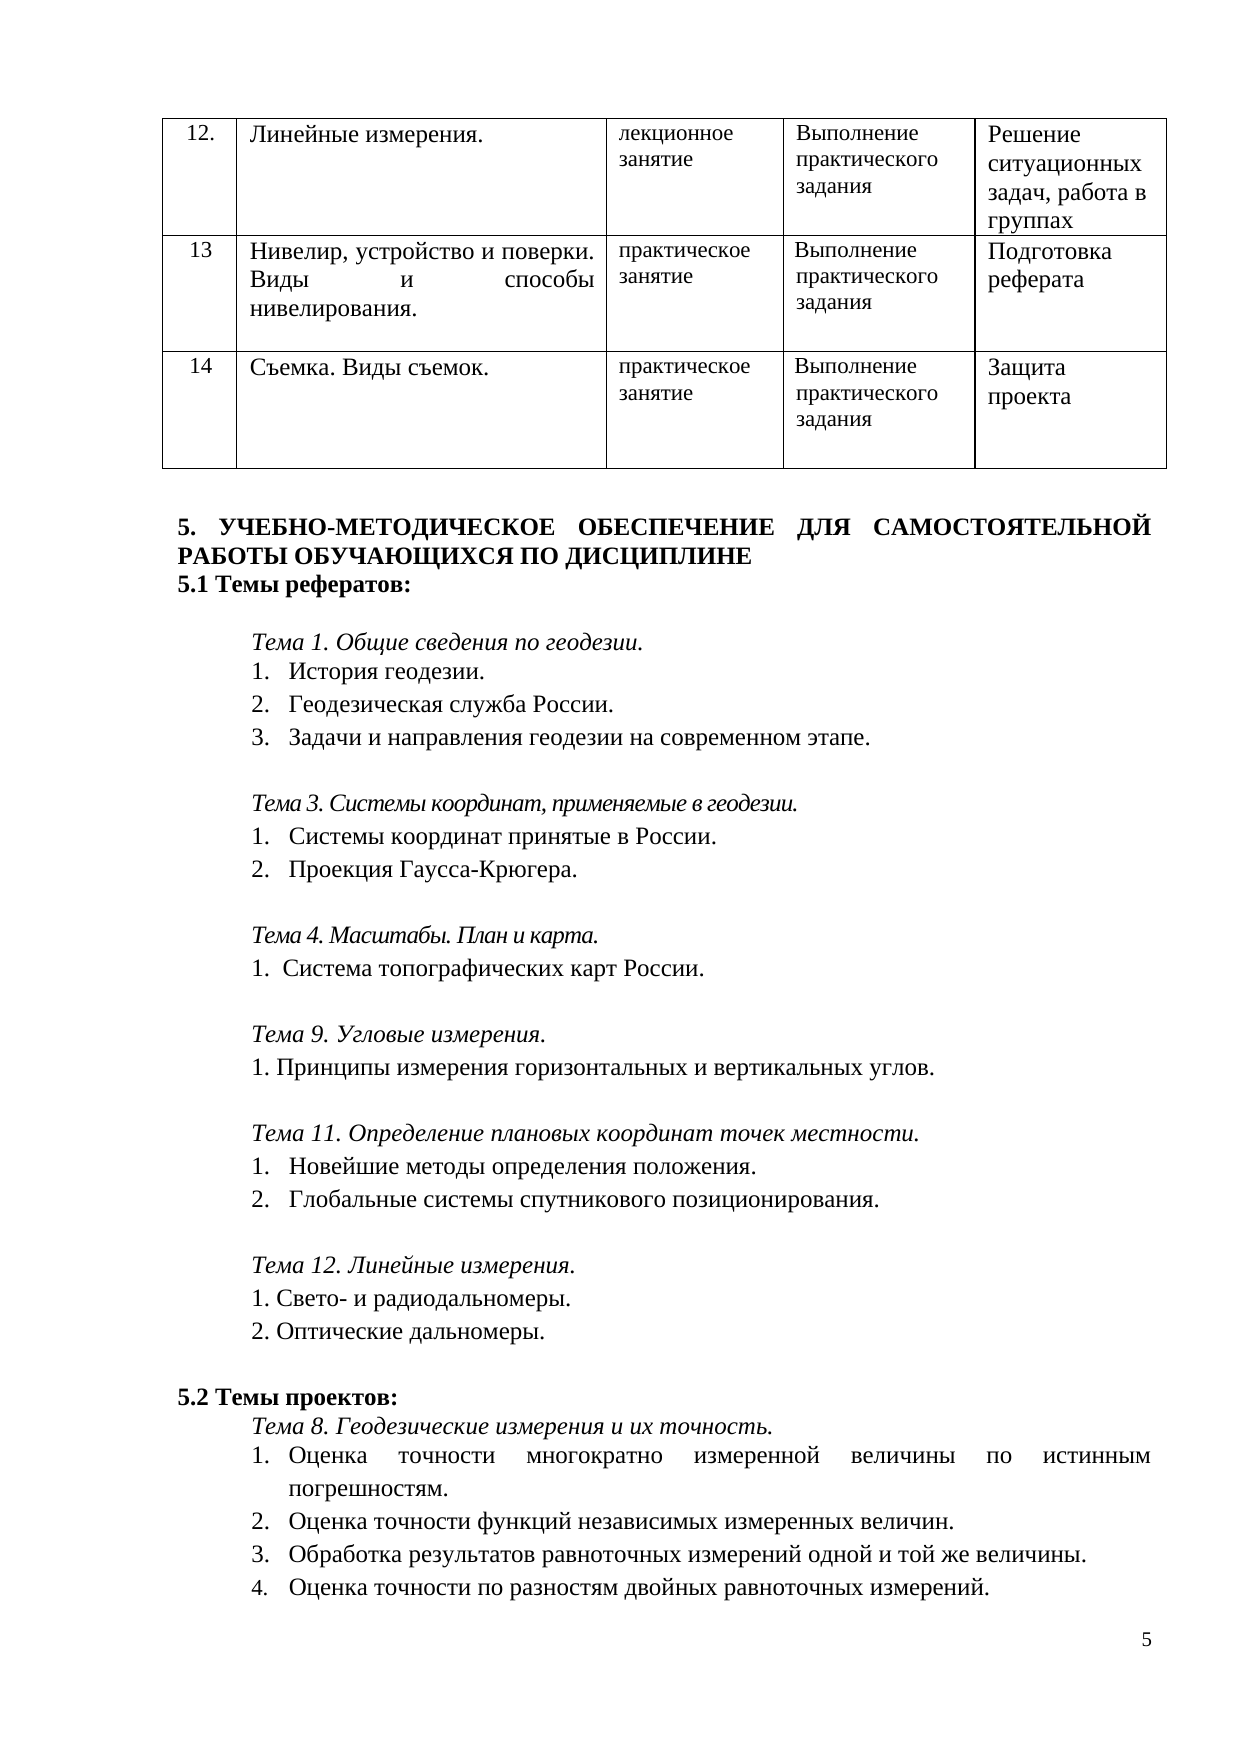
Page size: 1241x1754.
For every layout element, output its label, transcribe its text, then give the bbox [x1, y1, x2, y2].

list Проекция Гаусса-Крюгера. [251, 854, 1152, 883]
text 5. Учебно-методическое обеспечение для самостоятельной работы обучающихся по дисциплине [177, 512, 1152, 569]
text Тема 11. Определение плановых координат точек местности. [177, 1118, 1152, 1147]
text Тема 9. Угловые измерения. [251, 1019, 1152, 1048]
list Оценка точности функций независимых измеренных величин. [251, 1506, 1152, 1534]
table_cell Съемка. Виды съемок. [237, 352, 606, 468]
text Тема 1. Общие сведения по геодезии. [177, 627, 1152, 656]
table_cell 12. [163, 119, 236, 235]
text 1. Принципы измерения горизонтальных и вертикальных углов. [177, 1052, 1152, 1081]
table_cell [784, 119, 974, 235]
table_cell Решение ситуационных задач, работа в группах [976, 119, 1166, 235]
list Системы координат принятые в России. [251, 821, 1152, 849]
text 2. Оптические дальномеры. [177, 1316, 1152, 1345]
list Оценка точности по разностям двойных равноточных измерений. [251, 1572, 1152, 1601]
text Тема 3. Системы координат, применяемые в геодезии. [177, 788, 1152, 817]
list Новейшие методы определения положения. [251, 1151, 1152, 1180]
list История геодезии. [251, 656, 1152, 684]
table_cell Нивелир, устройство и поверки. Виды и способы нивелирования. [237, 236, 606, 351]
list Оценка точности многократно измеренной величины по истинным погрешностям. [251, 1440, 1152, 1501]
table_cell Линейные измерения. [237, 119, 606, 235]
table_cell Защита проекта [976, 352, 1166, 468]
text Тема 4. Масштабы. План и карта. [177, 920, 1152, 949]
text 5.1 Темы рефератов: [177, 569, 1152, 598]
table_cell практическое занятие [607, 236, 783, 351]
list Геодезическая служба России. [251, 689, 1152, 717]
text 1. Система топографических карт России. [177, 953, 1152, 982]
table_cell Выполнение практического задания [784, 352, 974, 468]
table_cell 14 [163, 352, 236, 468]
text 1. Свето- и радиодальномеры. [177, 1283, 1152, 1312]
table_cell Подготовка реферата [976, 236, 1166, 351]
table_cell лекционное занятие [607, 119, 783, 235]
text 5.2 Темы проектов: [177, 1382, 1152, 1411]
list Глобальные системы спутникового позиционирования. [251, 1184, 1152, 1213]
table_cell 13 [163, 236, 236, 351]
list Обработка результатов равноточных измерений одной и той же величины. [251, 1539, 1152, 1567]
list Задачи и направления геодезии на современном этапе. [251, 722, 1152, 751]
table_cell практическое занятие [607, 352, 783, 468]
text Тема 12. Линейные измерения. [251, 1250, 1152, 1279]
table_cell Выполнение практического задания [784, 236, 974, 351]
text Тема 8. Геодезические измерения и их точность. [177, 1411, 1152, 1440]
